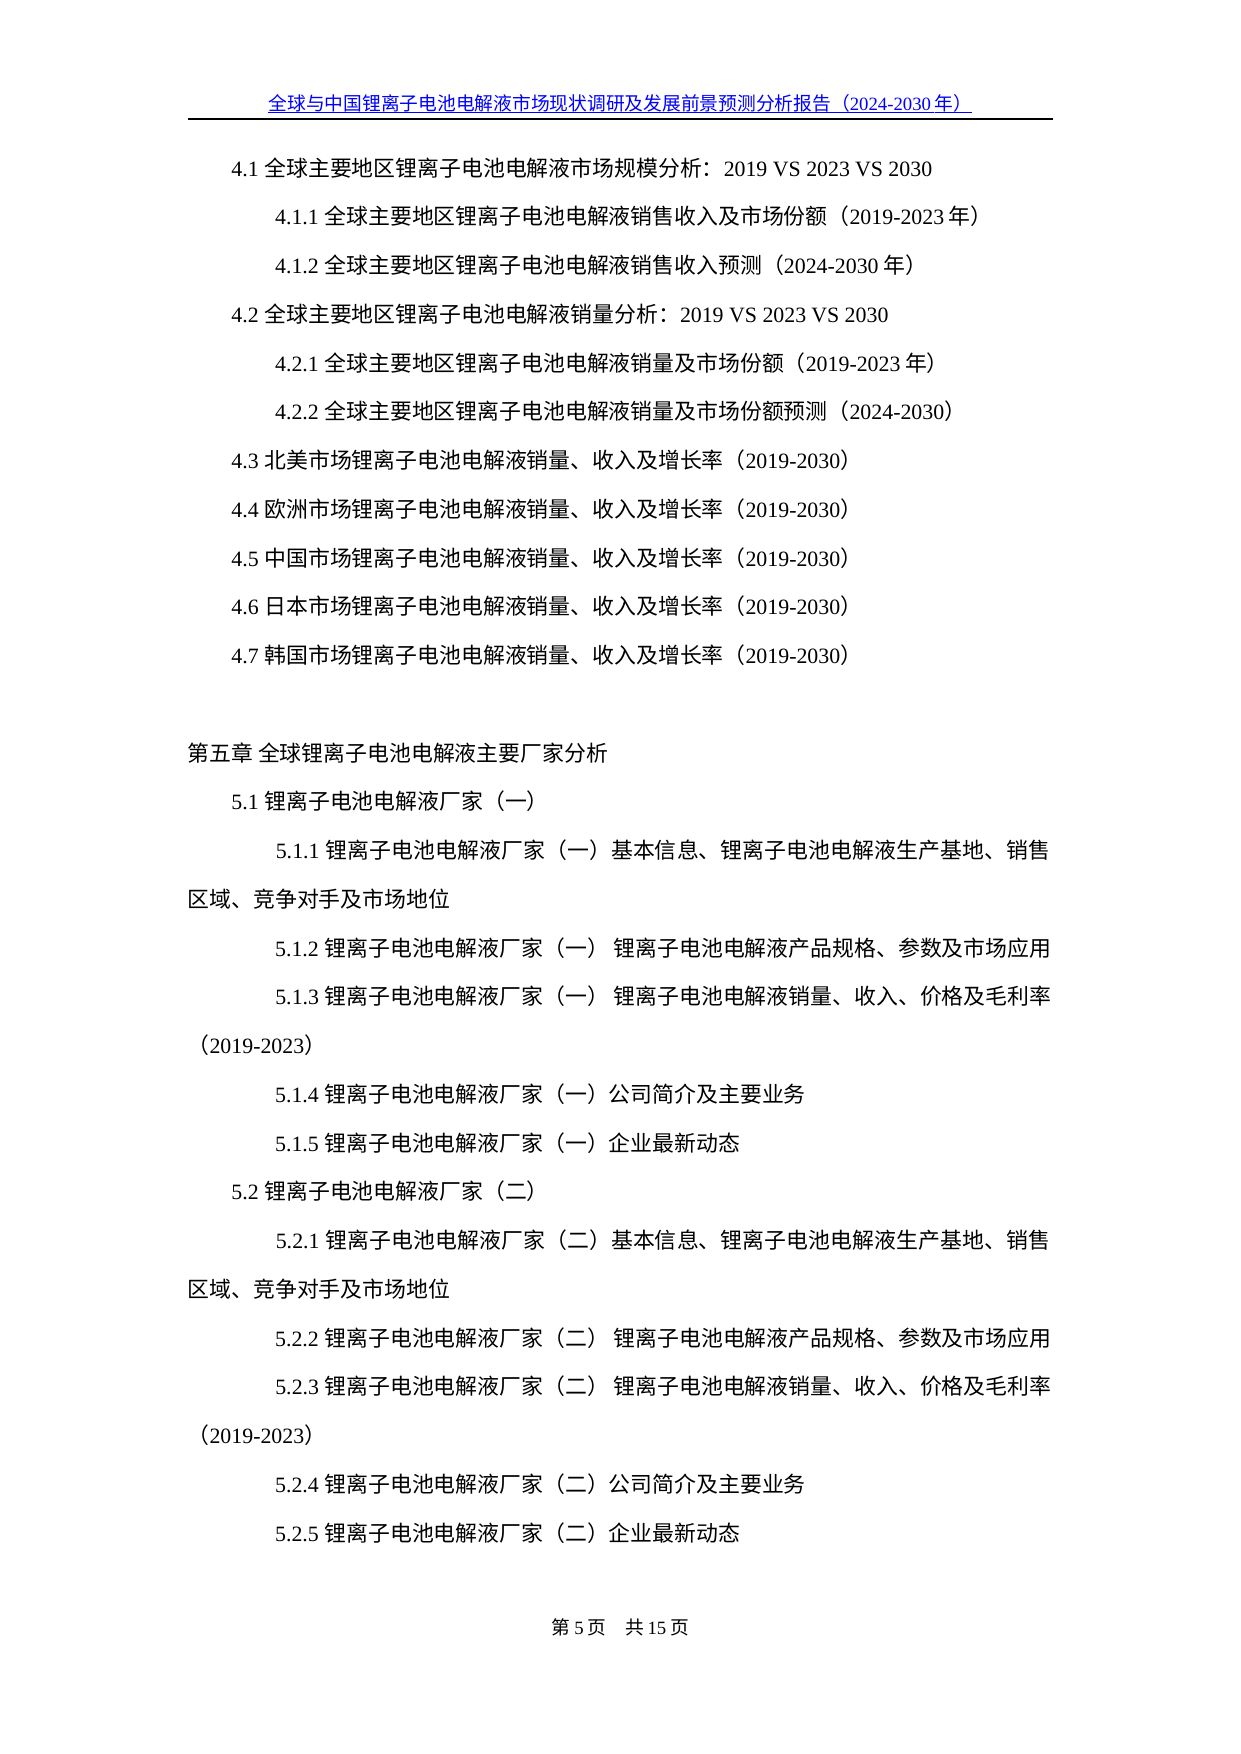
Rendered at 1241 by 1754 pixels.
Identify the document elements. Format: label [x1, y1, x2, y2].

text [187, 150, 1053, 1548]
